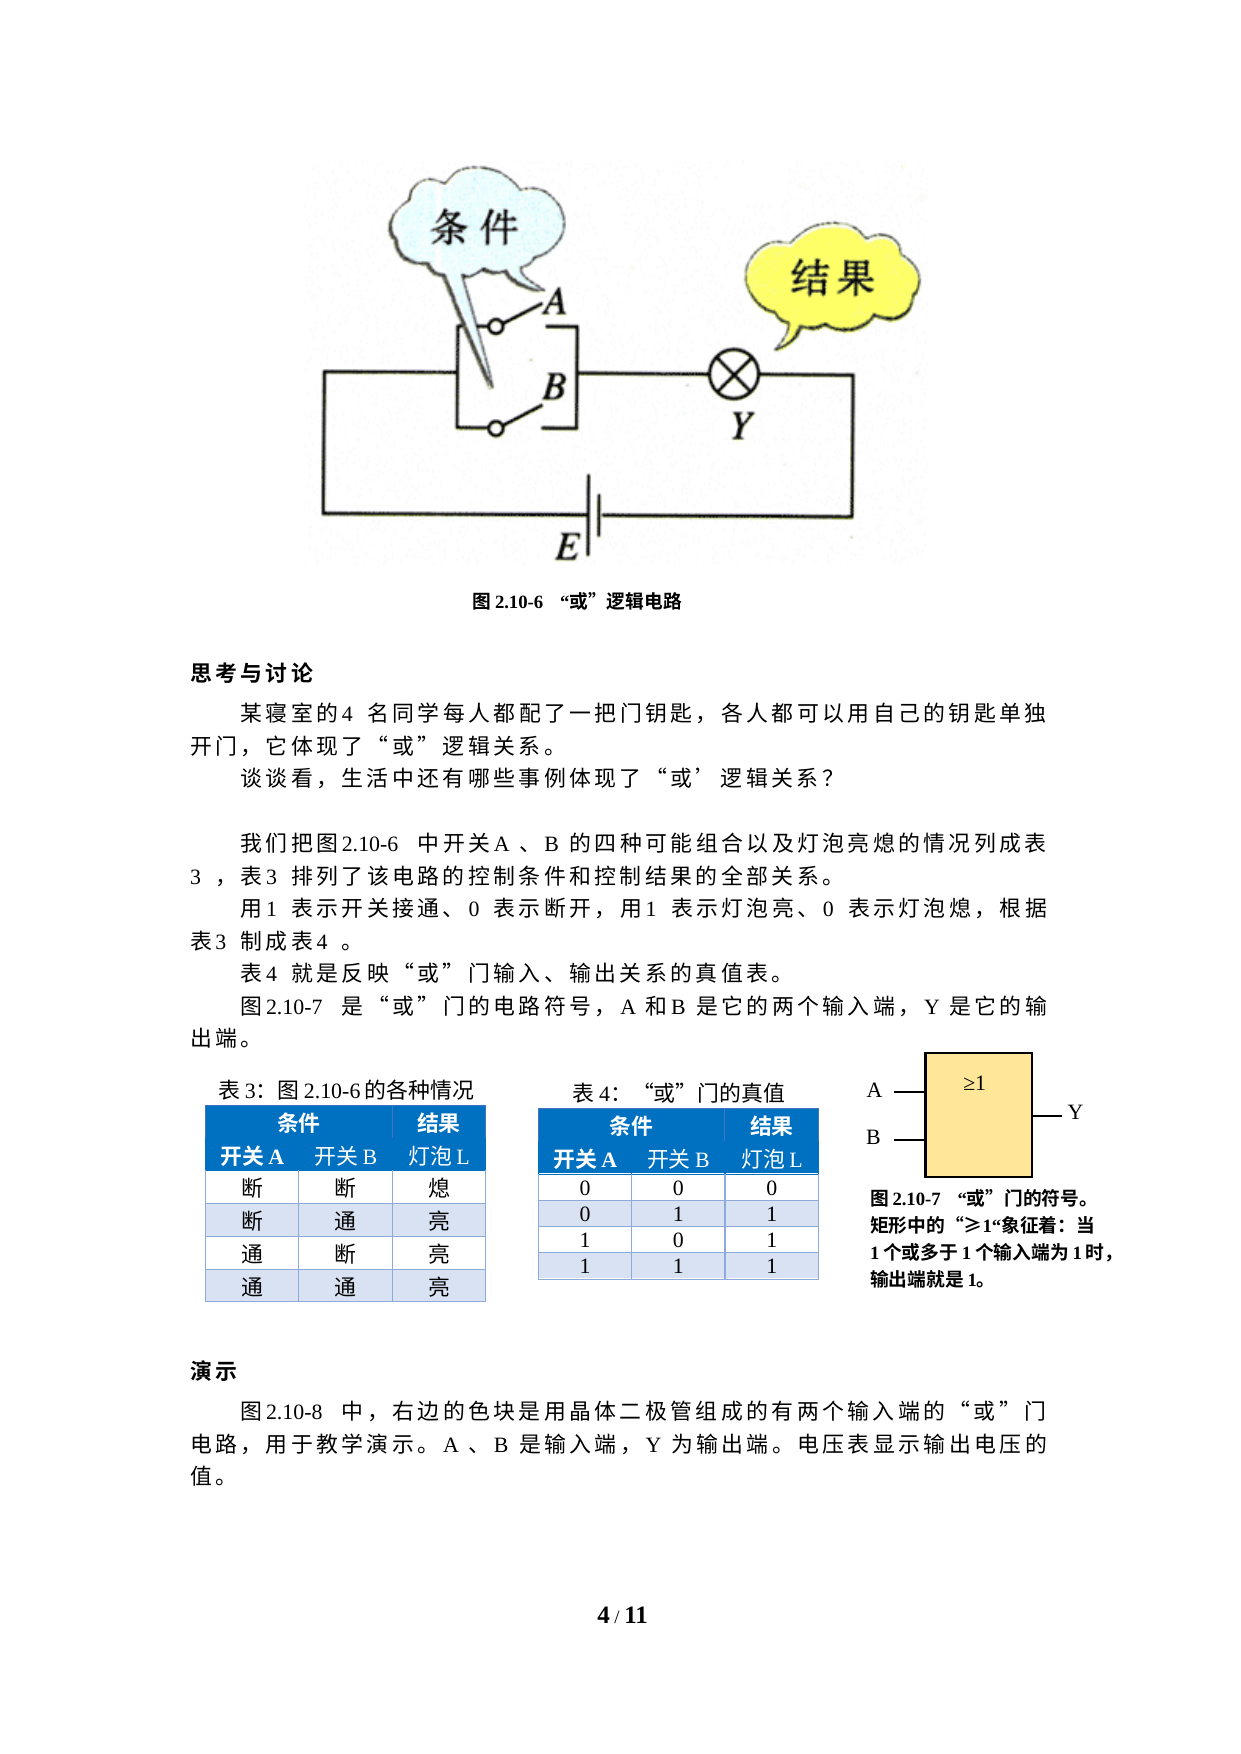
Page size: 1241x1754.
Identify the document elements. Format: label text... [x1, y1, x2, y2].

text 表4就是反映“或”门输入、输出关系的真值表。 [190, 956, 1050, 988]
picture [303, 160, 929, 565]
text 我们把图2.10-6中开关A、B的四种可能组合以及灯泡亮熄的情况列成表3，表3排列了该电路的控制条件和控制结果的全部关系。 [190, 826, 1050, 891]
text 谈谈看，生活中还有哪些事例体现了“或’逻辑关系？ [190, 761, 1050, 793]
text 某寝室的4名同学每人都配了一把门钥匙，各人都可以用自己的钥匙单独开门，它体现了“或”逻辑关系。 [190, 696, 1050, 761]
subtitle 演示 [190, 1353, 1050, 1386]
text 用1表示开关接通、0表示断开，用1表示灯泡亮、0表示灯泡熄，根据表3制成表4。 [190, 891, 1050, 956]
subtitle 思考与讨论 [190, 655, 1050, 688]
text 图2.10-8中，右边的色块是用晶体二极管组成的有两个输入端的“或”门电路，用于教学演示。A、B是输入端，Y为输出端。电压表显示输出电压的值。 [190, 1394, 1050, 1491]
text 图2.10-7是“或”门的电路符号，A和B是它的两个输入端，Y是它的输出端。 [190, 988, 1050, 1053]
